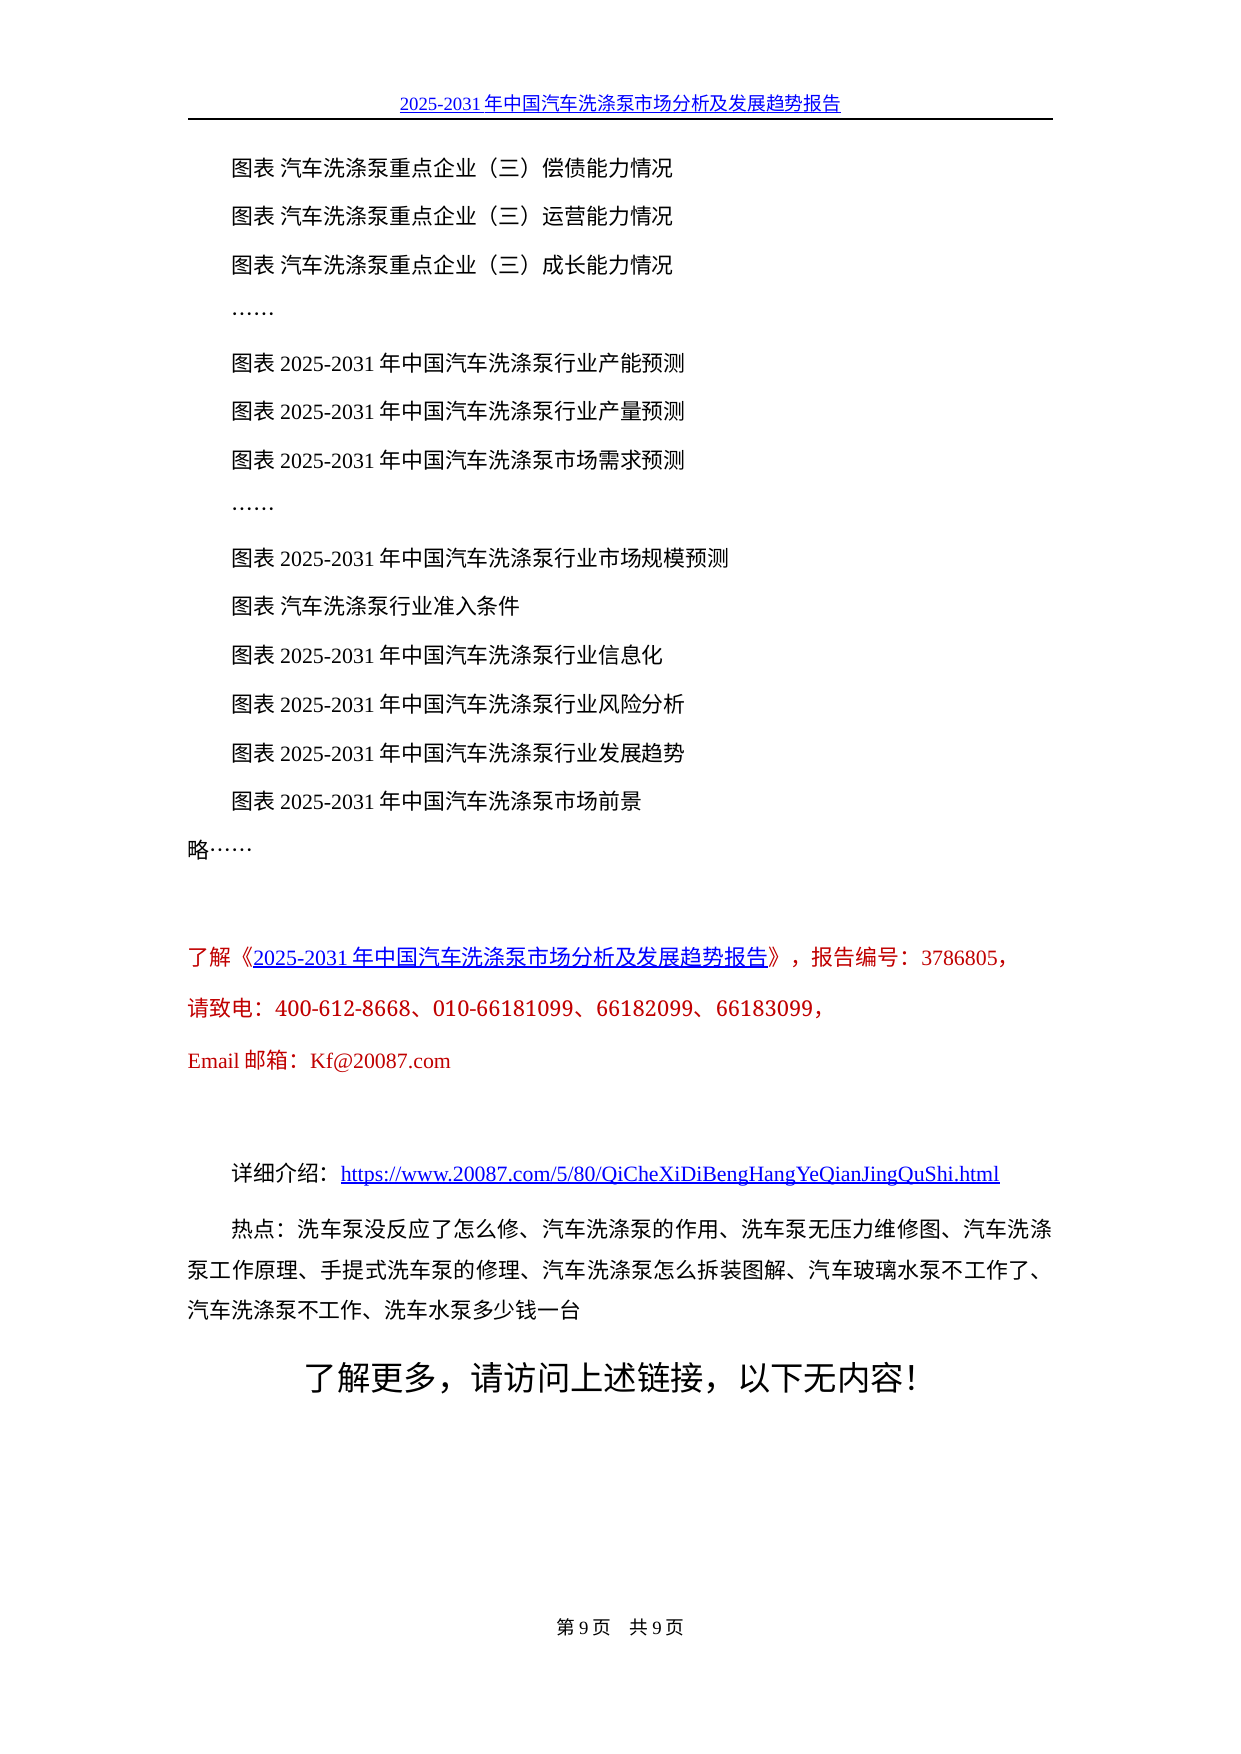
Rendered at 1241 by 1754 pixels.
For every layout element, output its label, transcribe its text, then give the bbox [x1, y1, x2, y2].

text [187, 150, 1053, 865]
title 了解更多，请访问上述链接，以下无内容！ [187, 1343, 1053, 1408]
text 请致电：400-612-8668、010-66181099、66182099、66183099， [187, 991, 1053, 1023]
text 了解《2025-2031年中国汽车洗涤泵市场分析及发展趋势报告》，报告编号：3786805， [187, 939, 1053, 972]
text 热点：洗车泵没反应了怎么修、汽车洗涤泵的作用、洗车泵无压力维修图、汽车洗涤泵工作原理、手提式洗车泵的修理、汽车洗涤泵怎么拆装图解、汽车玻璃水泵不工作了、汽车洗涤泵不工作、洗车水泵多少钱一台 [187, 1212, 1053, 1326]
text Email邮箱：Kf@20087.com [187, 1042, 1053, 1075]
text 详细介绍：https://www.20087.com/5/80/QiCheXiDiBengHangYeQianJingQuShi.html [187, 1155, 1053, 1188]
